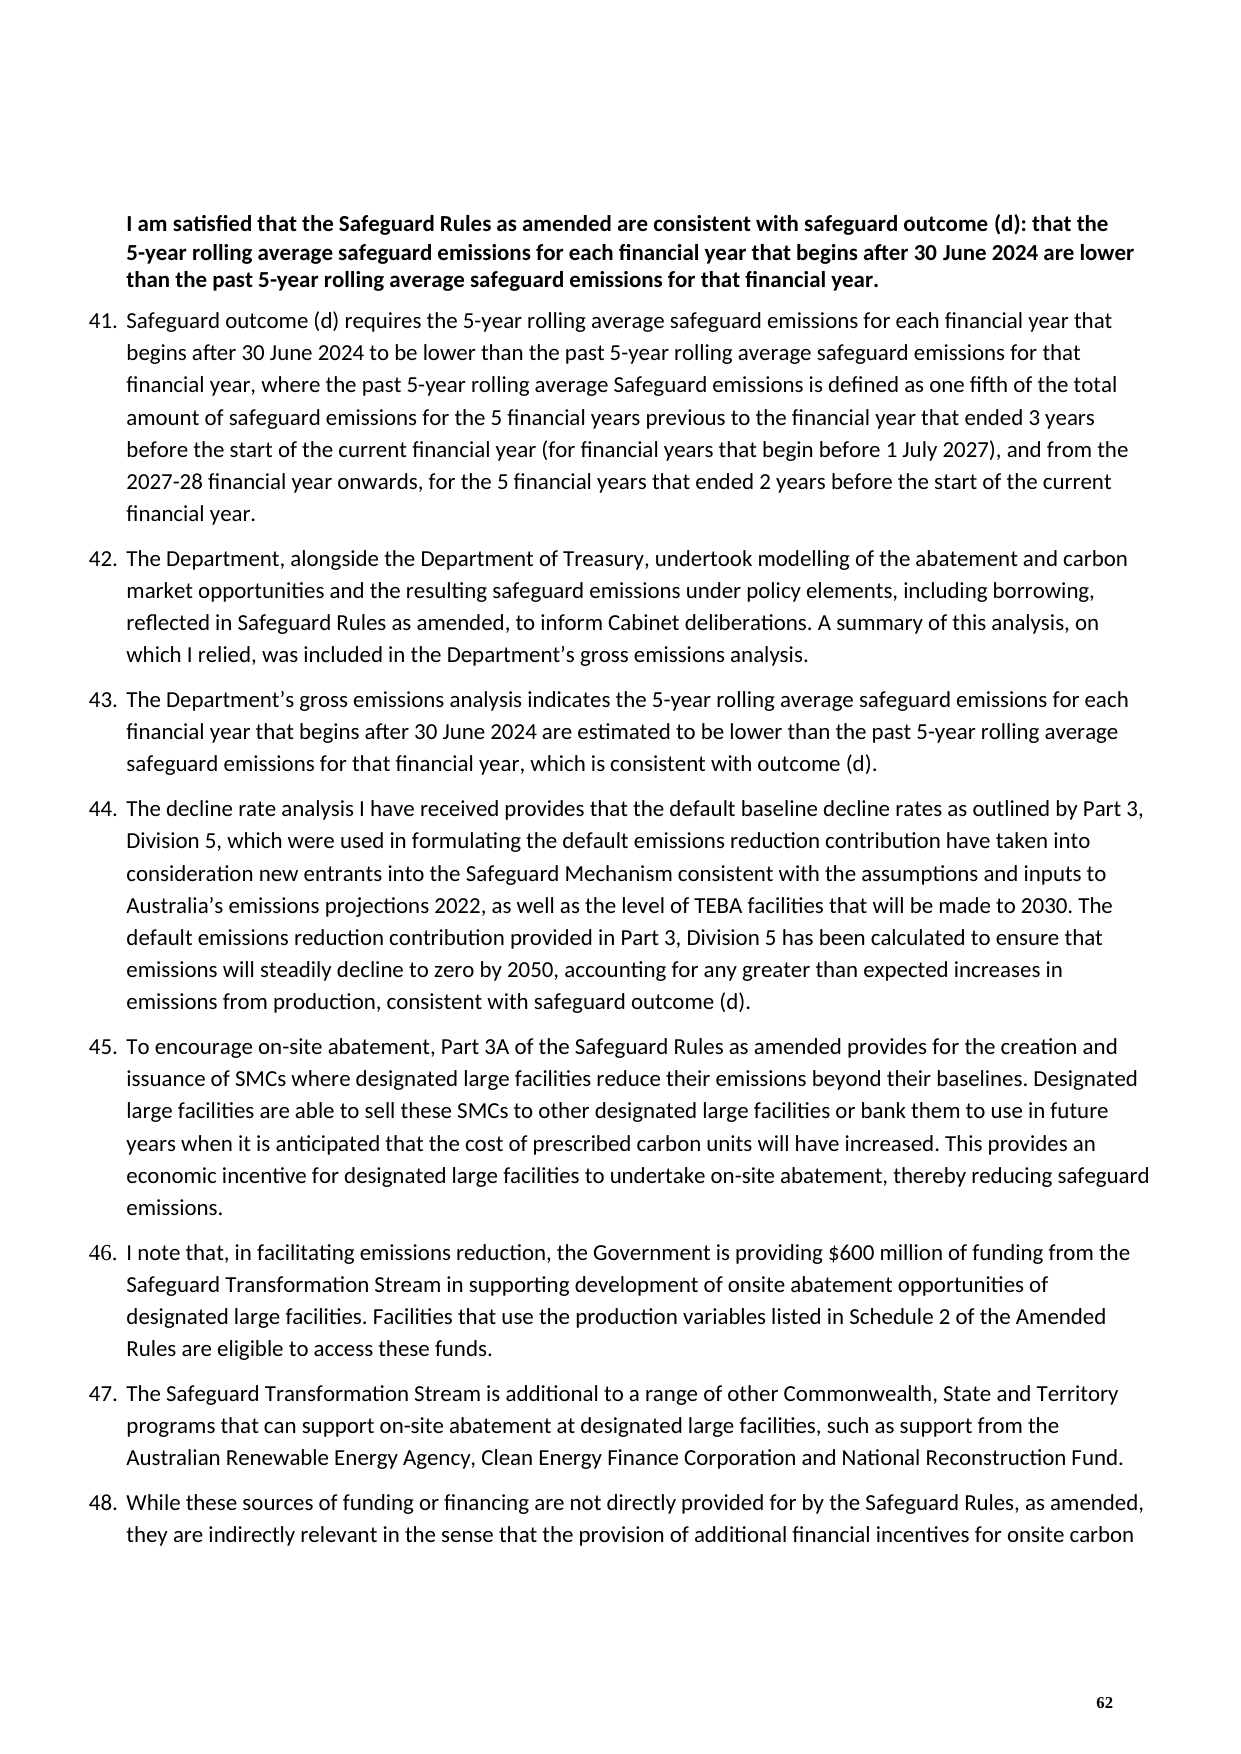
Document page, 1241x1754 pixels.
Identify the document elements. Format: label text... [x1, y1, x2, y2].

text I am satisfied that the Safeguard Rules as amended are consistent with safeguard outcome (d): that the 5-year rolling average safeguard emissions for each financial year that begins after 30 June 2024 are lower than the past 5-year rolling average safeguard emissions for that financial year. [126, 209, 1152, 294]
list The Department, alongside the Department of Treasury, undertook modelling of the abatement and carbon market opportunities and the resulting safeguard emissions under policy elements, including borrowing, reflected in Safeguard Rules as amended, to inform Cabinet deliberations. A summary of this analysis, on which I relied, was included in the Department’s gross emissions analysis. [89, 544, 1152, 668]
list The Department’s gross emissions analysis indicates the 5-year rolling average safeguard emissions for each financial year that begins after 30 June 2024 are estimated to be lower than the past 5-year rolling average safeguard emissions for that financial year, which is consistent with outcome (d). [89, 685, 1152, 778]
list The decline rate analysis I have received provides that the default baseline decline rates as outlined by Part 3, Division 5, which were used in formulating the default emissions reduction contribution have taken into consideration new entrants into the Safeguard Mechanism consistent with the assumptions and inputs to Australia’s emissions projections 2022, as well as the level of TEBA facilities that will be made to 2030. The default emissions reduction contribution provided in Part 3, Division 5 has been calculated to ensure that emissions will steadily decline to zero by 2050, accounting for any greater than expected increases in emissions from production, consistent with safeguard outcome (d). [89, 794, 1152, 1015]
list The Safeguard Transformation Stream is additional to a range of other Commonwealth, State and Territory programs that can support on-site abatement at designated large facilities, such as support from the Australian Renewable Energy Agency, Clean Energy Finance Corporation and National Reconstruction Fund. [89, 1379, 1152, 1471]
list To encourage on-site abatement, Part 3A of the Safeguard Rules as amended provides for the creation and issuance of SMCs where designated large facilities reduce their emissions beyond their baselines. Designated large facilities are able to sell these SMCs to other designated large facilities or bank them to use in future years when it is anticipated that the cost of prescribed carbon units will have increased. This provides an economic incentive for designated large facilities to undertake on-site abatement, thereby reducing safeguard emissions. [89, 1032, 1152, 1221]
list Safeguard outcome (d) requires the 5-year rolling average safeguard emissions for each financial year that begins after 30 June 2024 to be lower than the past 5-year rolling average safeguard emissions for that financial year, where the past 5-year rolling average Safeguard emissions is defined as one fifth of the total amount of safeguard emissions for the 5 financial years previous to the financial year that ended 3 years before the start of the current financial year (for financial years that begin before 1 July 2027), and from the 2027-28 financial year onwards, for the 5 financial years that ended 2 years before the start of the current financial year. [89, 306, 1152, 527]
list I note that, in facilitating emissions reduction, the Government is providing $600 million of funding from the Safeguard Transformation Stream in supporting development of onsite abatement opportunities of designated large facilities. Facilities that use the production variables listed in Schedule 2 of the Amended Rules are eligible to access these funds. [89, 1238, 1152, 1362]
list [89, 1488, 1152, 1548]
